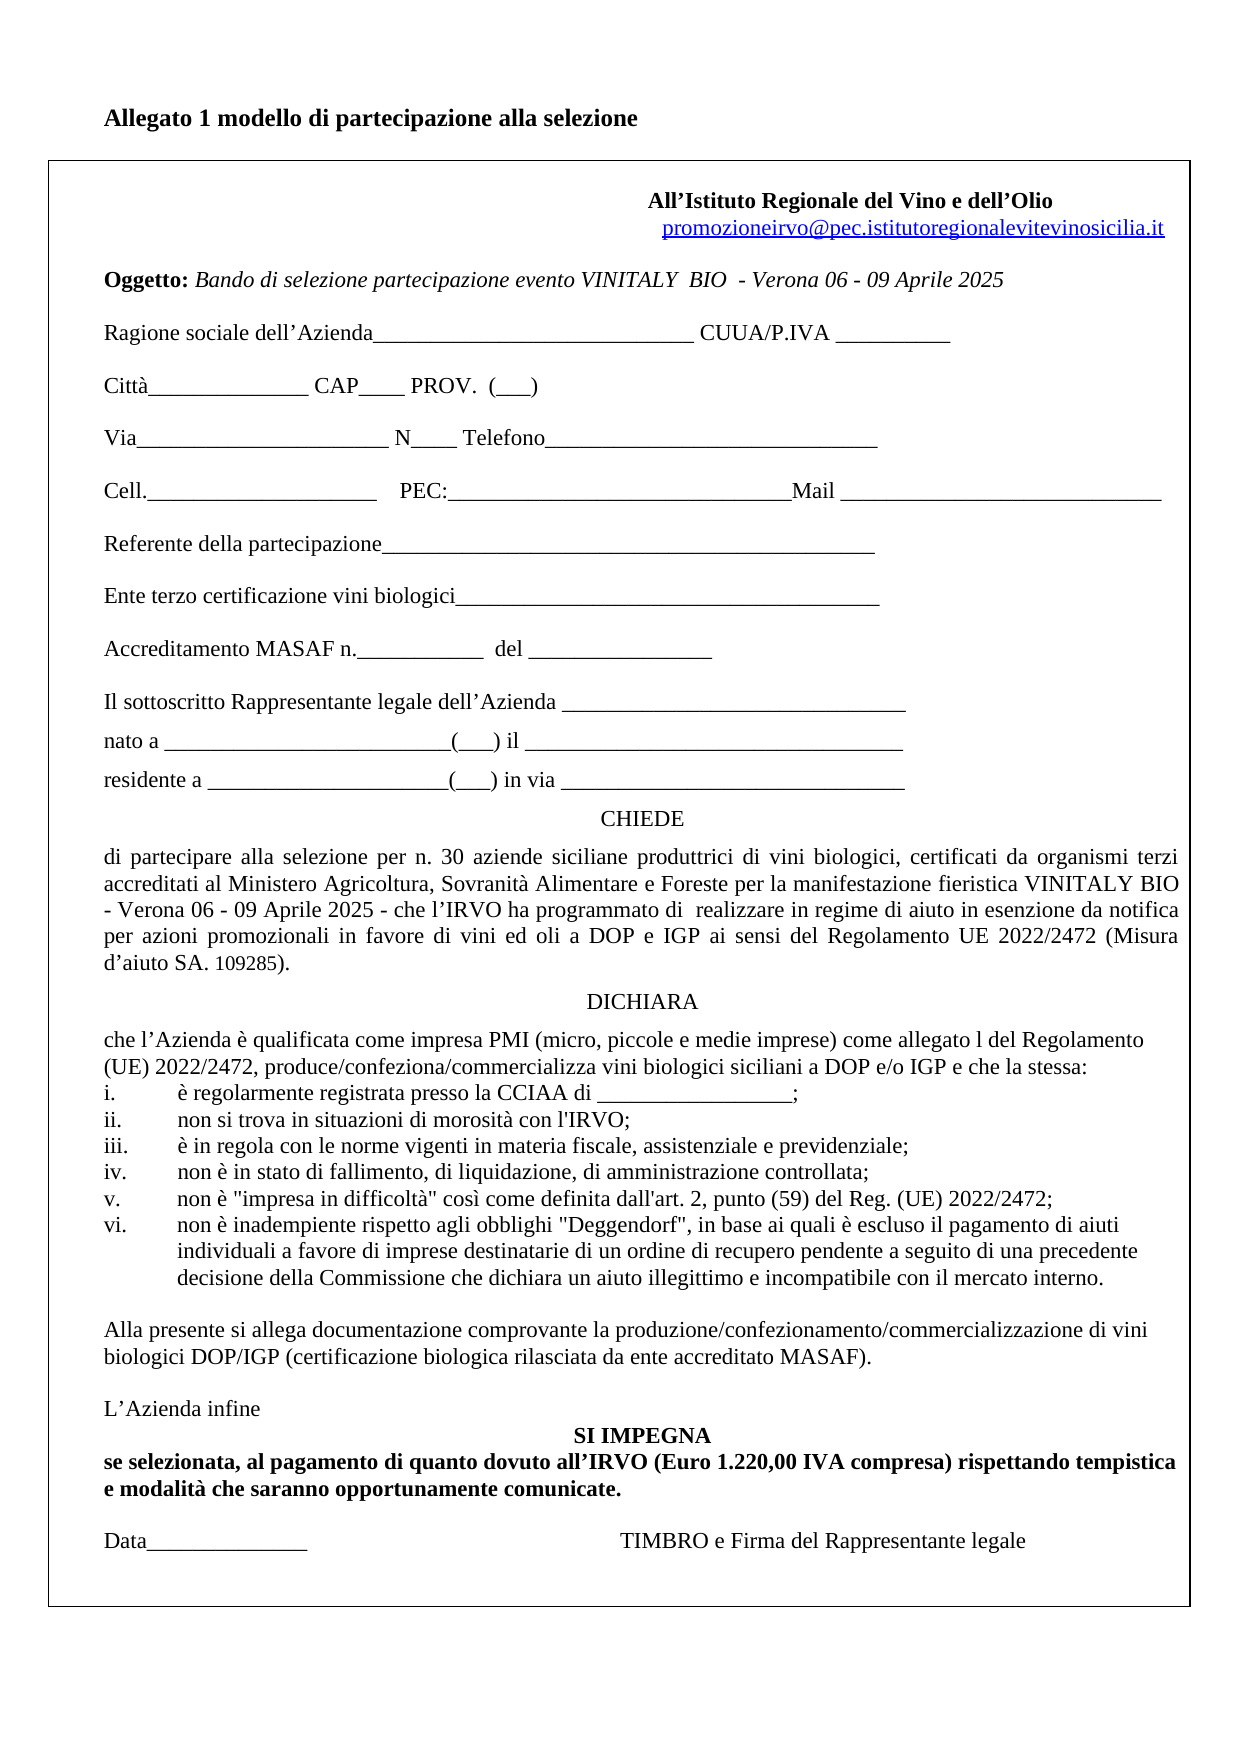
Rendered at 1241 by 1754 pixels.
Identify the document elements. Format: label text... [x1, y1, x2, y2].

text Allegato 1 modello di partecipazione alla selezione [103, 103, 1181, 131]
text i. è regolarmente registrata presso la CCIAA di _________________; [103, 1079, 1181, 1106]
text All’Istituto Regionale del Vino e dell’Olio [103, 187, 1181, 214]
text Oggetto: Bando di selezione partecipazione evento VINITALY BIO - Verona 06 - 09 Aprile 2025 [103, 266, 1181, 293]
text vi. non è inadempiente rispetto agli obblighi "Deggendorf", in base ai quali è escluso il pagamento di aiuti individuali a favore di imprese destinatarie di un ordine di recupero pendente a seguito di una precedente decisione della Commissione che dichiara un aiuto illegittimo e incompatibile con il mercato interno. [103, 1211, 1181, 1290]
text che l’Azienda è qualificata come impresa PMI (micro, piccole e medie imprese) come allegato l del Regolamento (UE) 2022/2472, produce/confeziona/commercializza vini biologici siciliani a DOP e/o IGP e che la stessa: [49, 1023, 1189, 1079]
text Referente della partecipazione___________________________________________ [103, 530, 1181, 556]
text Via______________________ N____ Telefono_____________________________ [103, 424, 1181, 451]
text Ente terzo certificazione vini biologici_____________________________________ [103, 583, 1181, 609]
text promozioneirvo@pec.istitutoregionalevitevinosicilia.it [103, 214, 1181, 240]
text CHIEDE [49, 801, 1189, 831]
text DICHIARA [49, 984, 1189, 1014]
text Città______________ CAP____ PROV. (___) [103, 372, 1181, 398]
text Alla presente si allega documentazione comprovante la produzione/confezionamento/commercializzazione di vini biologici DOP/IGP (certificazione biologica rilasciata da ente accreditato MASAF). [103, 1316, 1181, 1369]
text SI IMPEGNA [103, 1422, 1181, 1448]
text di partecipare alla selezione per n. 30 aziende siciliane produttrici di vini biologici, certificati da organismi terzi accreditati al Ministero Agricoltura, Sovranità Alimentare e Foreste per la manifestazione fieristica VINITALY BIO - Verona 06 - 09 Aprile 2025 - che l’IRVO ha programmato di realizzare in regime di aiuto in esenzione da notifica per azioni promozionali in favore di vini ed oli a DOP e IGP ai sensi del Regolamento UE 2022/2472 (Misura d’aiuto SA. 109285). [49, 840, 1189, 975]
text iii. è in regola con le norme vigenti in materia fiscale, assistenziale e previdenziale; [103, 1132, 1181, 1158]
text se selezionata, al pagamento di quanto dovuto all’IRVO (Euro 1.220,00 IVA compresa) rispettando tempistica e modalità che saranno opportunamente comunicate. [103, 1448, 1181, 1501]
text Ragione sociale dell’Azienda____________________________ CUUA/P.IVA __________ [103, 319, 1181, 345]
text v. non è "impresa in difficoltà" così come definita dall'art. 2, punto (59) del Reg. (UE) 2022/2472; [103, 1185, 1181, 1211]
text Data______________ TIMBRO e Firma del Rappresentante legale [103, 1527, 1181, 1554]
text Il sottoscritto Rappresentante legale dell’Azienda ______________________________ [103, 688, 1181, 714]
text ii. non si trova in situazioni di morosità con l'IRVO; [103, 1106, 1181, 1132]
text Cell.____________________ PEC:______________________________Mail ____________________________ [103, 477, 1181, 503]
text L’Azienda infine [103, 1396, 1181, 1422]
text Accreditamento MASAF n.___________ del ________________ [103, 635, 1181, 662]
text iv. non è in stato di fallimento, di liquidazione, di amministrazione controllata; [103, 1158, 1181, 1185]
text nato a _________________________(___) il _________________________________ [49, 724, 1189, 753]
text residente a _____________________(___) in via ______________________________ [49, 763, 1189, 792]
